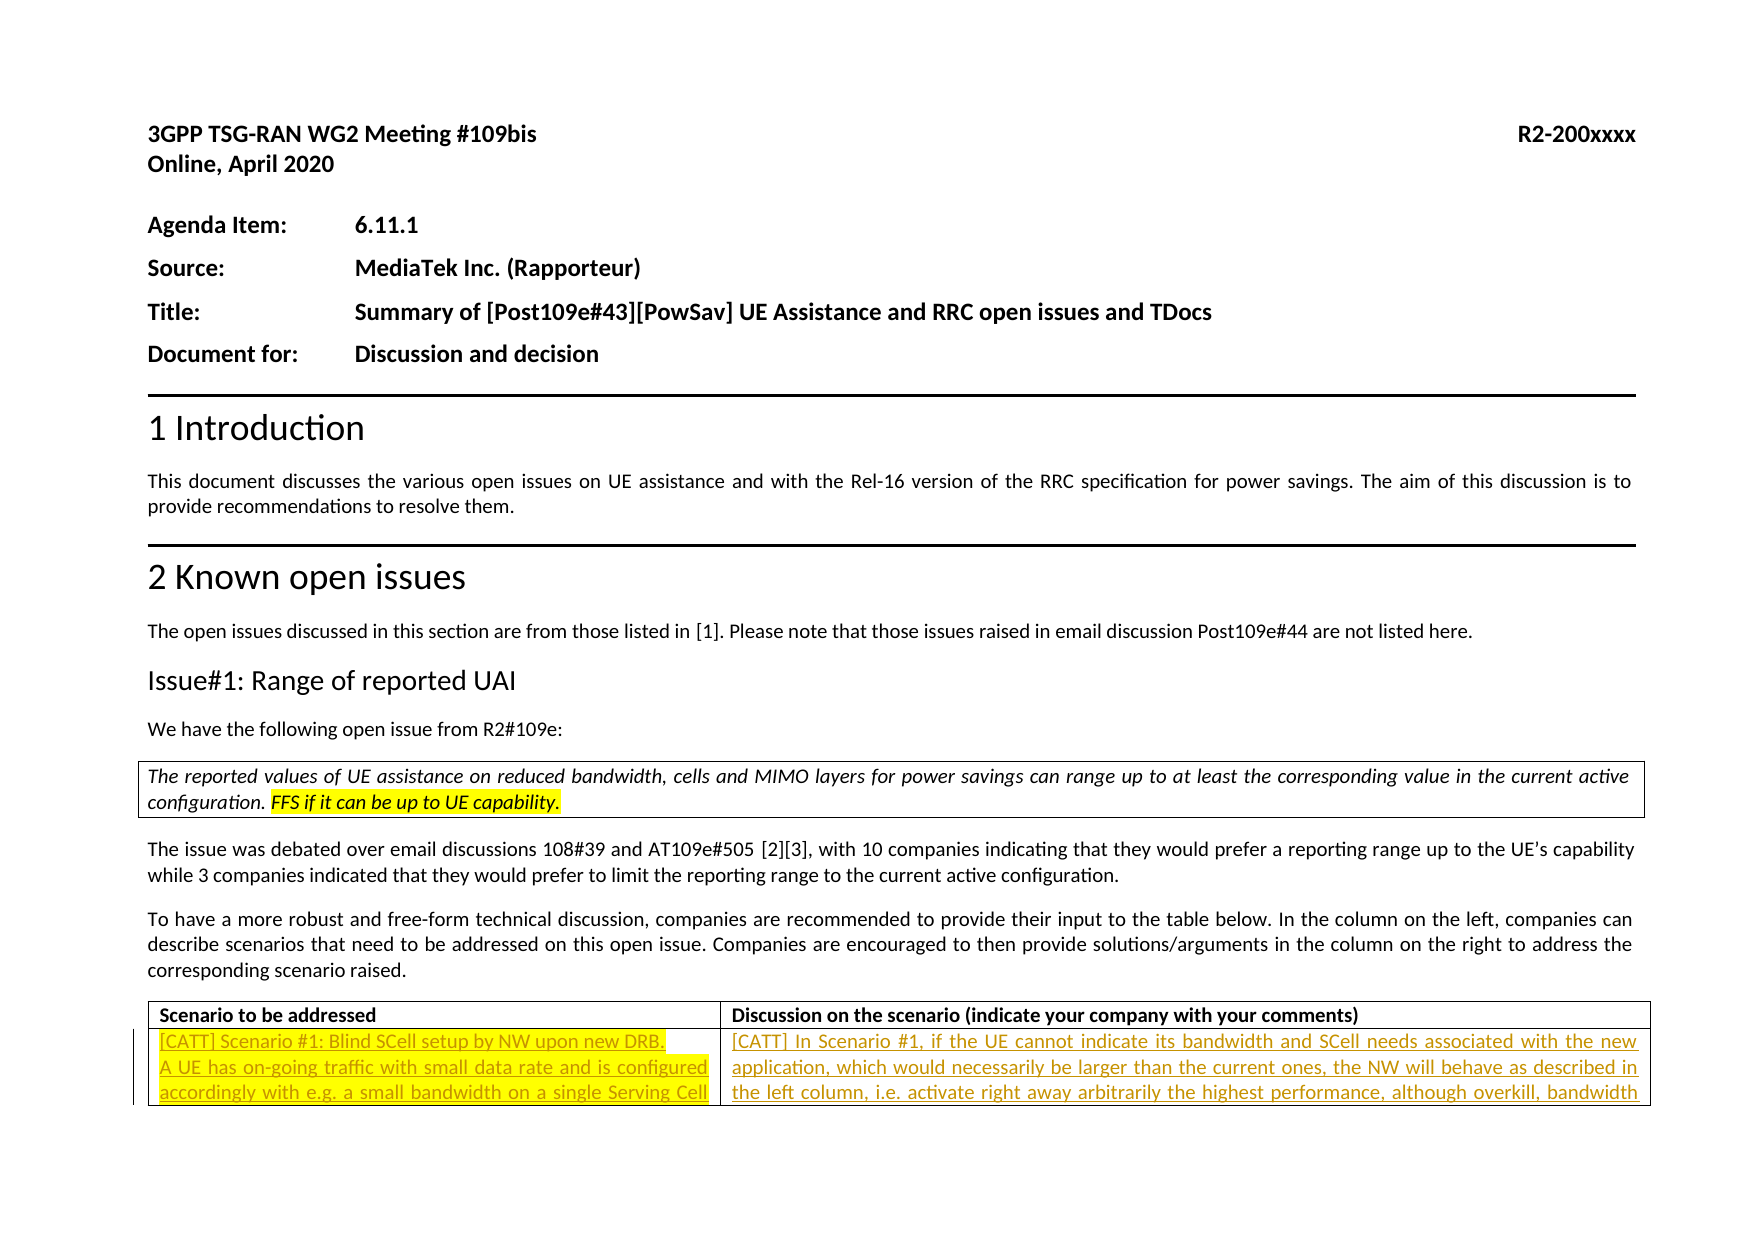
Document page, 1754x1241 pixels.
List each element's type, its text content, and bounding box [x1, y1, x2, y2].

table_cell . [721, 1029, 1650, 1105]
text The reported values of UE assistance on reduced bandwidth, cells and MIMO layers for power savings can range up to at least the corresponding value in the current active configuration. FFS if it can be up to UE capability. [139, 762, 1644, 817]
table_cell [666, 1029, 720, 1105]
text Title: Summary of [Post109e#43][PowSav] UE Assistance and RRC open issues and TDocs [147, 296, 1636, 326]
text 1 Introduction [147, 395, 1636, 449]
text The open issues discussed in this section are from those listed in [1]. Please note that those issues raised in email discussion Post109e#44 are not listed here. [147, 618, 1636, 643]
text We have the following open issue from R2#109e: [147, 716, 1636, 742]
table_header Discussion on the scenario (indicate your company with your comments) [721, 1002, 1650, 1027]
table_cell [149, 1029, 159, 1105]
text This document discusses the various open issues on UE assistance and with the Rel-16 version of the RRC specification for power savings. The aim of this discussion is to provide recommendations to resolve them. [147, 468, 1636, 519]
text To have a more robust and free-form technical discussion, companies are recommended to provide their input to the table below. In the column on the left, companies can describe scenarios that need to be addressed on this open issue. Companies are encouraged to then provide solutions/arguments in the column on the right to address the corresponding scenario raised. [147, 906, 1636, 982]
subtitle Issue#1: Range of reported UAI [147, 662, 1636, 698]
text 3GPP TSG-RAN WG2 Meeting #109bis R2-200xxxx [147, 118, 1636, 148]
text Source: MediaTek Inc. (Rapporteur) [147, 253, 1636, 283]
text 2 Known open issues [147, 545, 1636, 599]
text Agenda Item: 6.11.1 [147, 209, 1636, 240]
table_header Scenario to be addressed [149, 1002, 720, 1027]
text Document for: Discussion and decision [147, 339, 1636, 369]
text The issue was debated over email discussions 108#39 and AT109e#505 [2][3], with 10 companies indicating that they would prefer a reporting range up to the UE’s capability while 3 companies indicated that they would prefer to limit the reporting range to the current active configuration. [147, 836, 1636, 887]
text Online, April 2020 [147, 148, 1636, 179]
